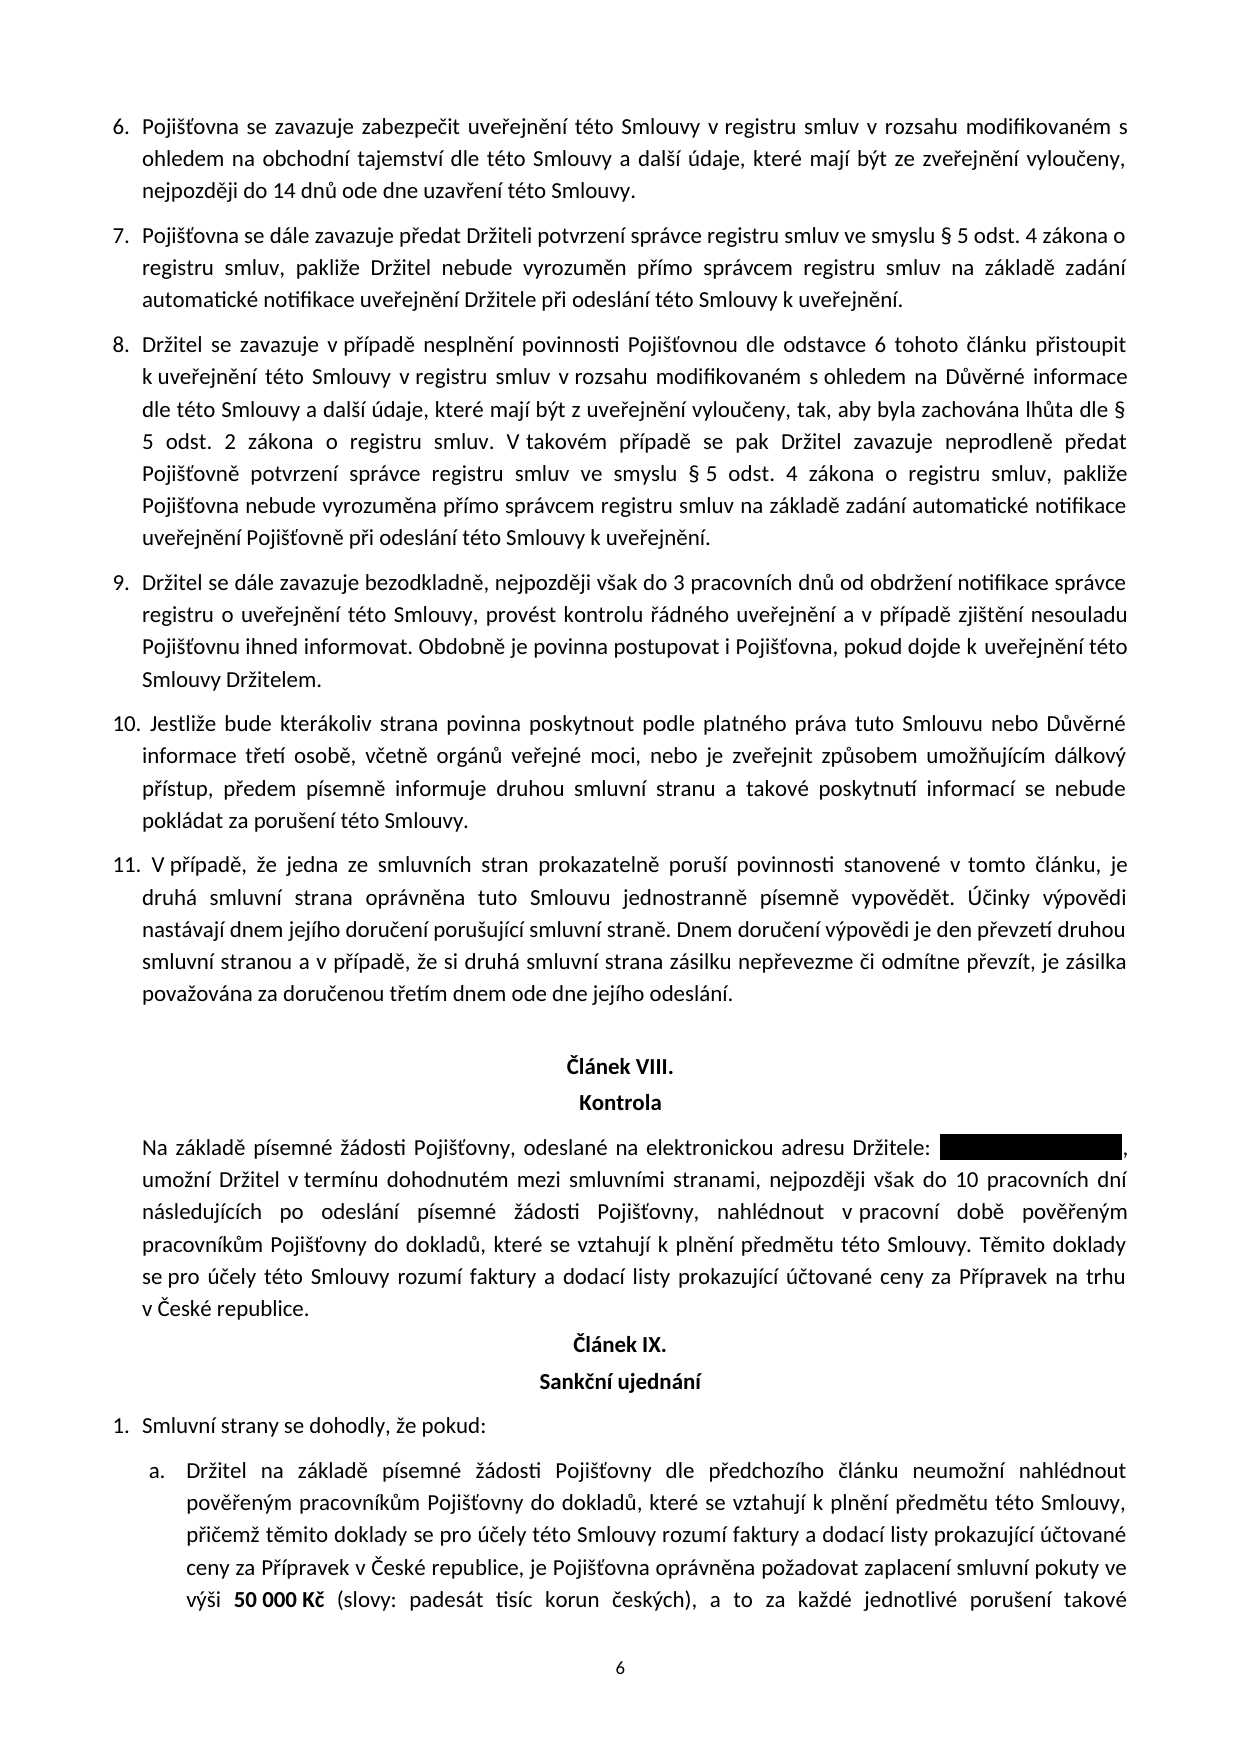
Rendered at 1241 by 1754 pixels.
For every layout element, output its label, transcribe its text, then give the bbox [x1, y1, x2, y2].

list Držitel se zavazuje v případě nesplnění povinnosti Pojišťovnou dle odstavce 6 tohoto článku přistoupit k uveřejnění této Smlouvy v registru smluv v rozsahu modifikovaném s ohledem na Důvěrné informace dle této Smlouvy a další údaje, které mají být z uveřejnění vyloučeny, tak, aby byla zachována lhůta dle § 5 odst. 2 zákona o registru smluv. V takovém případě se pak Držitel zavazuje neprodleně předat Pojišťovně potvrzení správce registru smluv ve smyslu § 5 odst. 4 zákona o registru smluv, pakliže Pojišťovna nebude vyrozuměna přímo správcem registru smluv na základě zadání automatické notifikace uveřejnění Pojišťovně při odeslání této Smlouvy k uveřejnění. [112, 330, 1128, 551]
list Pojišťovna se dále zavazuje předat Držiteli potvrzení správce registru smluv ve smyslu § 5 odst. 4 zákona o registru smluv, pakliže Držitel nebude vyrozuměn přímo správcem registru smluv na základě zadání automatické notifikace uveřejnění Držitele při odeslání této Smlouvy k uveřejnění. [112, 221, 1128, 314]
text Kontrola [112, 1088, 1128, 1116]
text 10. Jestliže bude kterákoliv strana povinna poskytnout podle platného práva tuto Smlouvu nebo Důvěrné informace třetí osobě, včetně orgánů veřejné moci, nebo je zveřejnit způsobem umožňujícím dálkový přístup, předem písemně informuje druhou smluvní stranu a takové poskytnutí informací se nebude pokládat za porušení této Smlouvy. [112, 709, 1128, 834]
list Držitel se dále zavazuje bezodkladně, nejpozději však do 3 pracovních dnů od obdržení notifikace správce registru o uveřejnění této Smlouvy, provést kontrolu řádného uveřejnění a v případě zjištění nesouladu Pojišťovnu ihned informovat. Obdobně je povinna postupovat i Pojišťovna, pokud dojde k uveřejnění této Smlouvy Držitelem. [112, 568, 1128, 693]
text Článek VIII. [112, 1052, 1128, 1080]
text Sankční ujednání [112, 1367, 1128, 1395]
text 11. V případě, že jedna ze smluvních stran prokazatelně poruší povinnosti stanovené v tomto článku, je druhá smluvní strana oprávněna tuto Smlouvu jednostranně písemně vypovědět. Účinky výpovědi nastávají dnem jejího doručení porušující smluvní straně. Dnem doručení výpovědi je den převzetí druhou smluvní stranou a v případě, že si druhá smluvní strana zásilku nepřevezme či odmítne převzít, je zásilka považována za doručenou třetím dnem ode dne jejího odeslání. [112, 851, 1128, 1007]
text Článek IX. [112, 1330, 1128, 1358]
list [148, 1456, 1128, 1613]
text 1. Smluvní strany se dohodly, že pokud: [112, 1411, 1128, 1439]
text Na základě písemné žádosti Pojišťovny, odeslané na elektronickou adresu Držitele: XXXXXXXXXXX, umožní Držitel v termínu dohodnutém mezi smluvními stranami, nejpozději však do 10 pracovních dní následujících po odeslání písemné žádosti Pojišťovny, nahlédnout v pracovní době pověřeným pracovníkům Pojišťovny do dokladů, které se vztahují k plnění předmětu této Smlouvy. Těmito doklady se pro účely této Smlouvy rozumí faktury a dodací listy prokazující účtované ceny za Přípravek na trhu v České republice. [142, 1133, 1128, 1322]
list Pojišťovna se zavazuje zabezpečit uveřejnění této Smlouvy v registru smluv v rozsahu modifikovaném s ohledem na obchodní tajemství dle této Smlouvy a další údaje, které mají být ze zveřejnění vyloučeny, nejpozději do 14 dnů ode dne uzavření této Smlouvy. [112, 112, 1128, 204]
